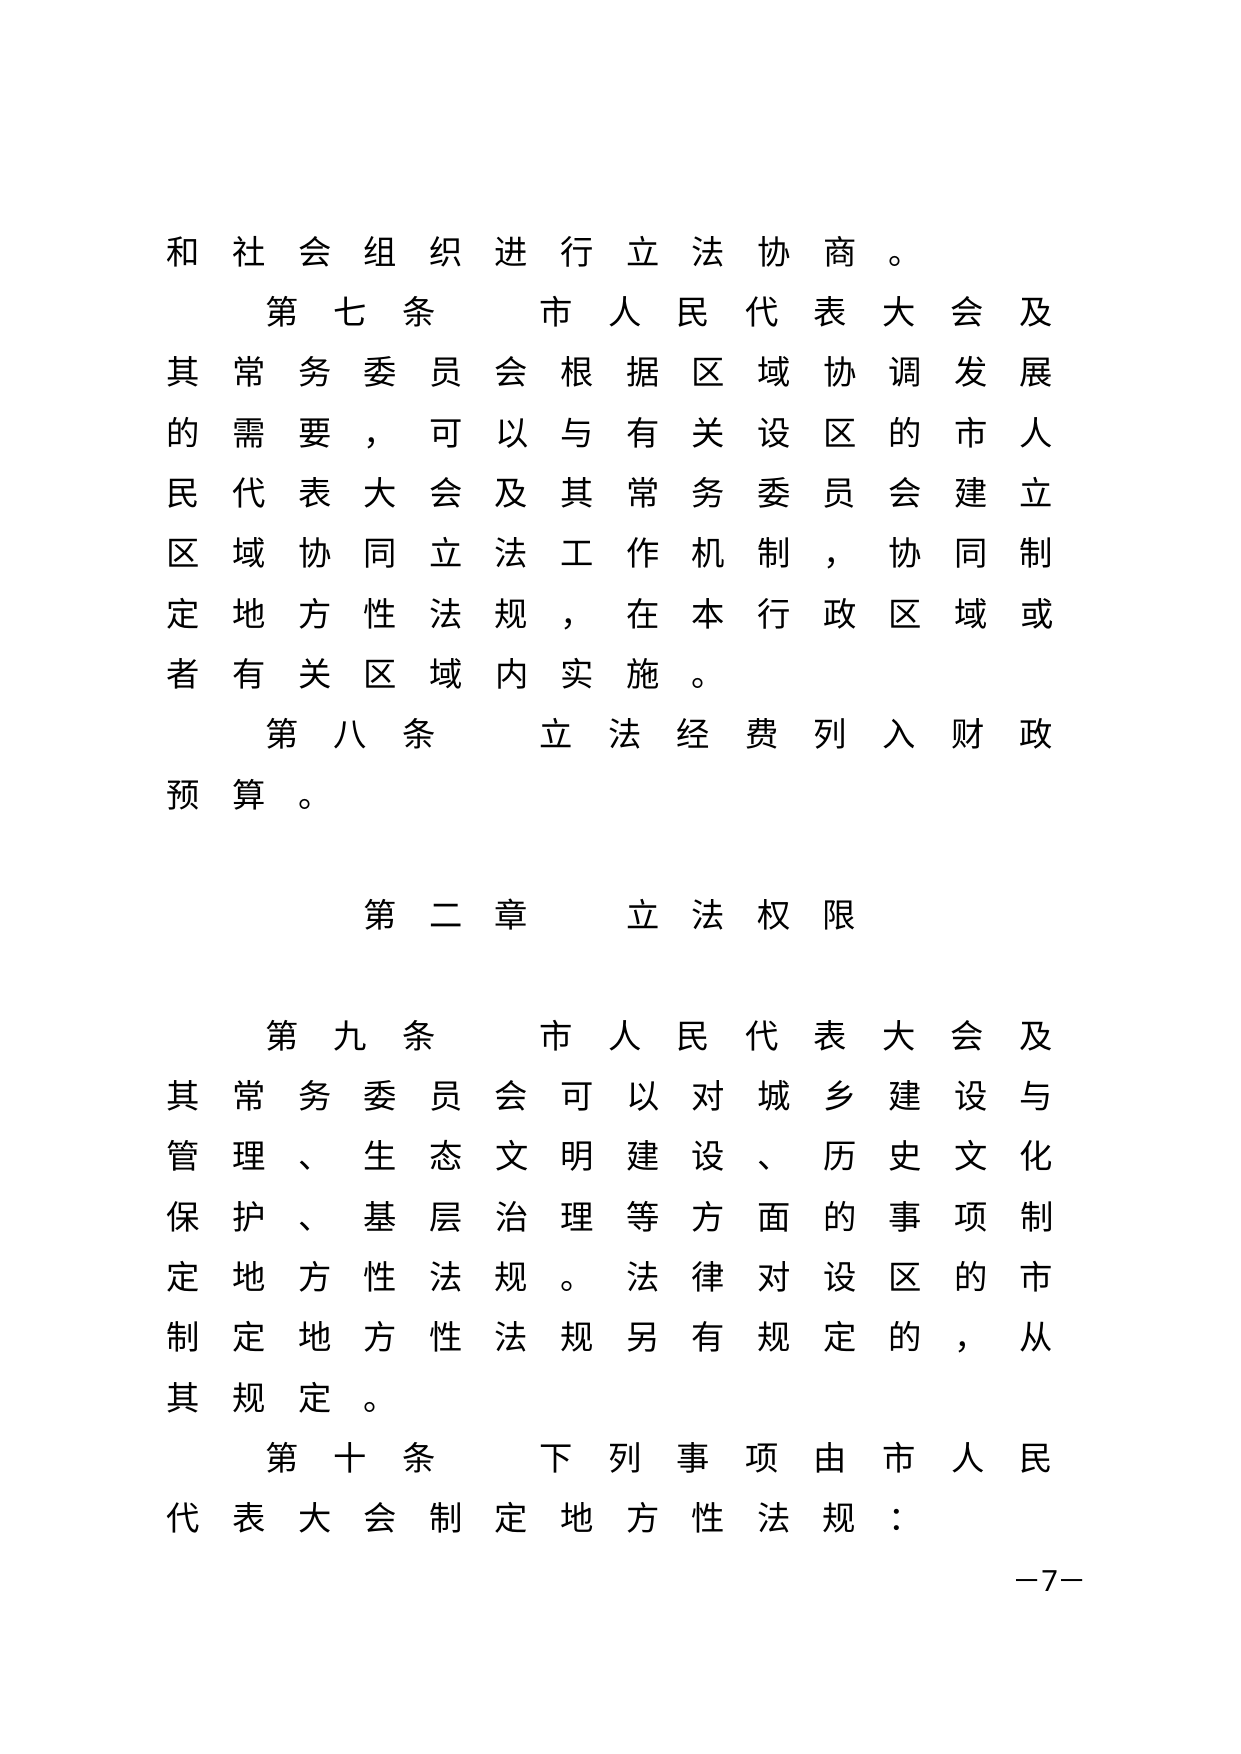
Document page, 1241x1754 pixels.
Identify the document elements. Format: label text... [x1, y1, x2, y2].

text 第二章 立法权限 [167, 883, 1085, 943]
text 第八条 立法经费列入财政预算。 [167, 702, 1085, 823]
text 第十条 下列事项由市人民代表大会制定地方性法规： [167, 1426, 1085, 1546]
text 第九条 市人民代表大会及其常务委员会可以对城乡建设与管理、生态文明建设、历史文化保护、基层治理等方面的事项制定地方性法规。法律对设区的市制定地方性法规另有规定的，从其规定。 [167, 1003, 1085, 1426]
text 第七条 市人民代表大会及其常务委员会根据区域协调发展的需要，可以与有关设区的市人民代表大会及其常务委员会建立区域协同立法工作机制，协同制定地方性法规，在本行政区域或者有关区域内实施。 [167, 280, 1085, 702]
text 第六条 市人民代表大会及其常务委员会对事关本市经济社会发展和公众利益的重大立法事项，应当与政协委员、民主党派、工商联、无党派人士、人民团体和社会组织进行立法协商。 [167, 219, 1085, 280]
